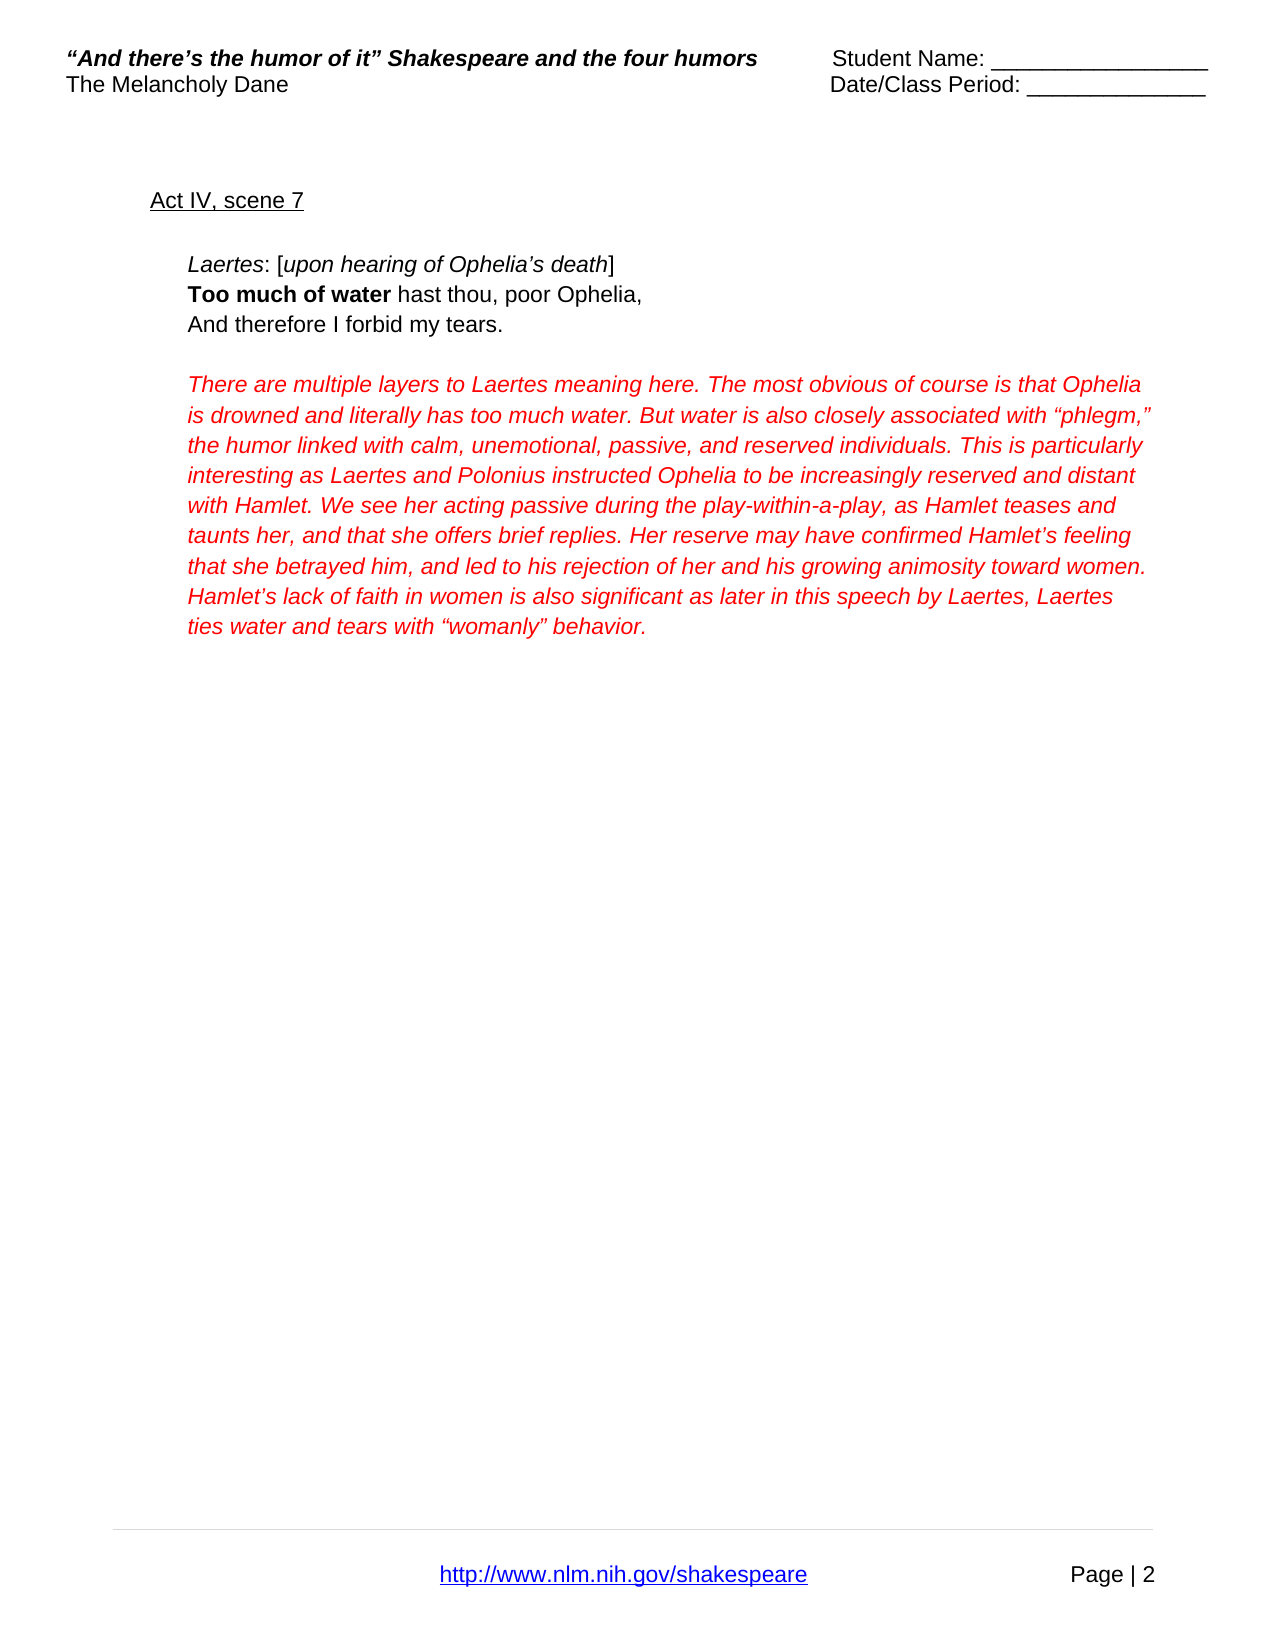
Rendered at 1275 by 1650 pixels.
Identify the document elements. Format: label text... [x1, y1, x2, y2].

text And therefore I forbid my tears. [187, 311, 1153, 337]
text Too much of water hast thou, poor Ophelia, [187, 281, 1153, 307]
text Laertes: [upon hearing of Ophelia’s death] [187, 251, 1153, 277]
text Act IV, scene 7 [150, 187, 1153, 246]
text There are multiple layers to Laertes meaning here. The most obvious of course is that Ophelia is drowned and literally has too much water. But water is also closely associated with “phlegm,” the humor linked with calm, unemotional, passive, and reserved individuals. This is particularly interesting as Laertes and Polonius instructed Ophelia to be increasingly reserved and distant with Hamlet. We see her acting passive during the play-within-a-play, as Hamlet teases and taunts her, and that she offers brief replies. Her reserve may have confirmed Hamlet’s feeling that she betrayed him, and led to his rejection of her and his growing animosity toward women. Hamlet’s lack of faith in women is also significant as later in this speech by Laertes, Laertes ties water and tears with “womanly” behavior. [187, 371, 1153, 639]
